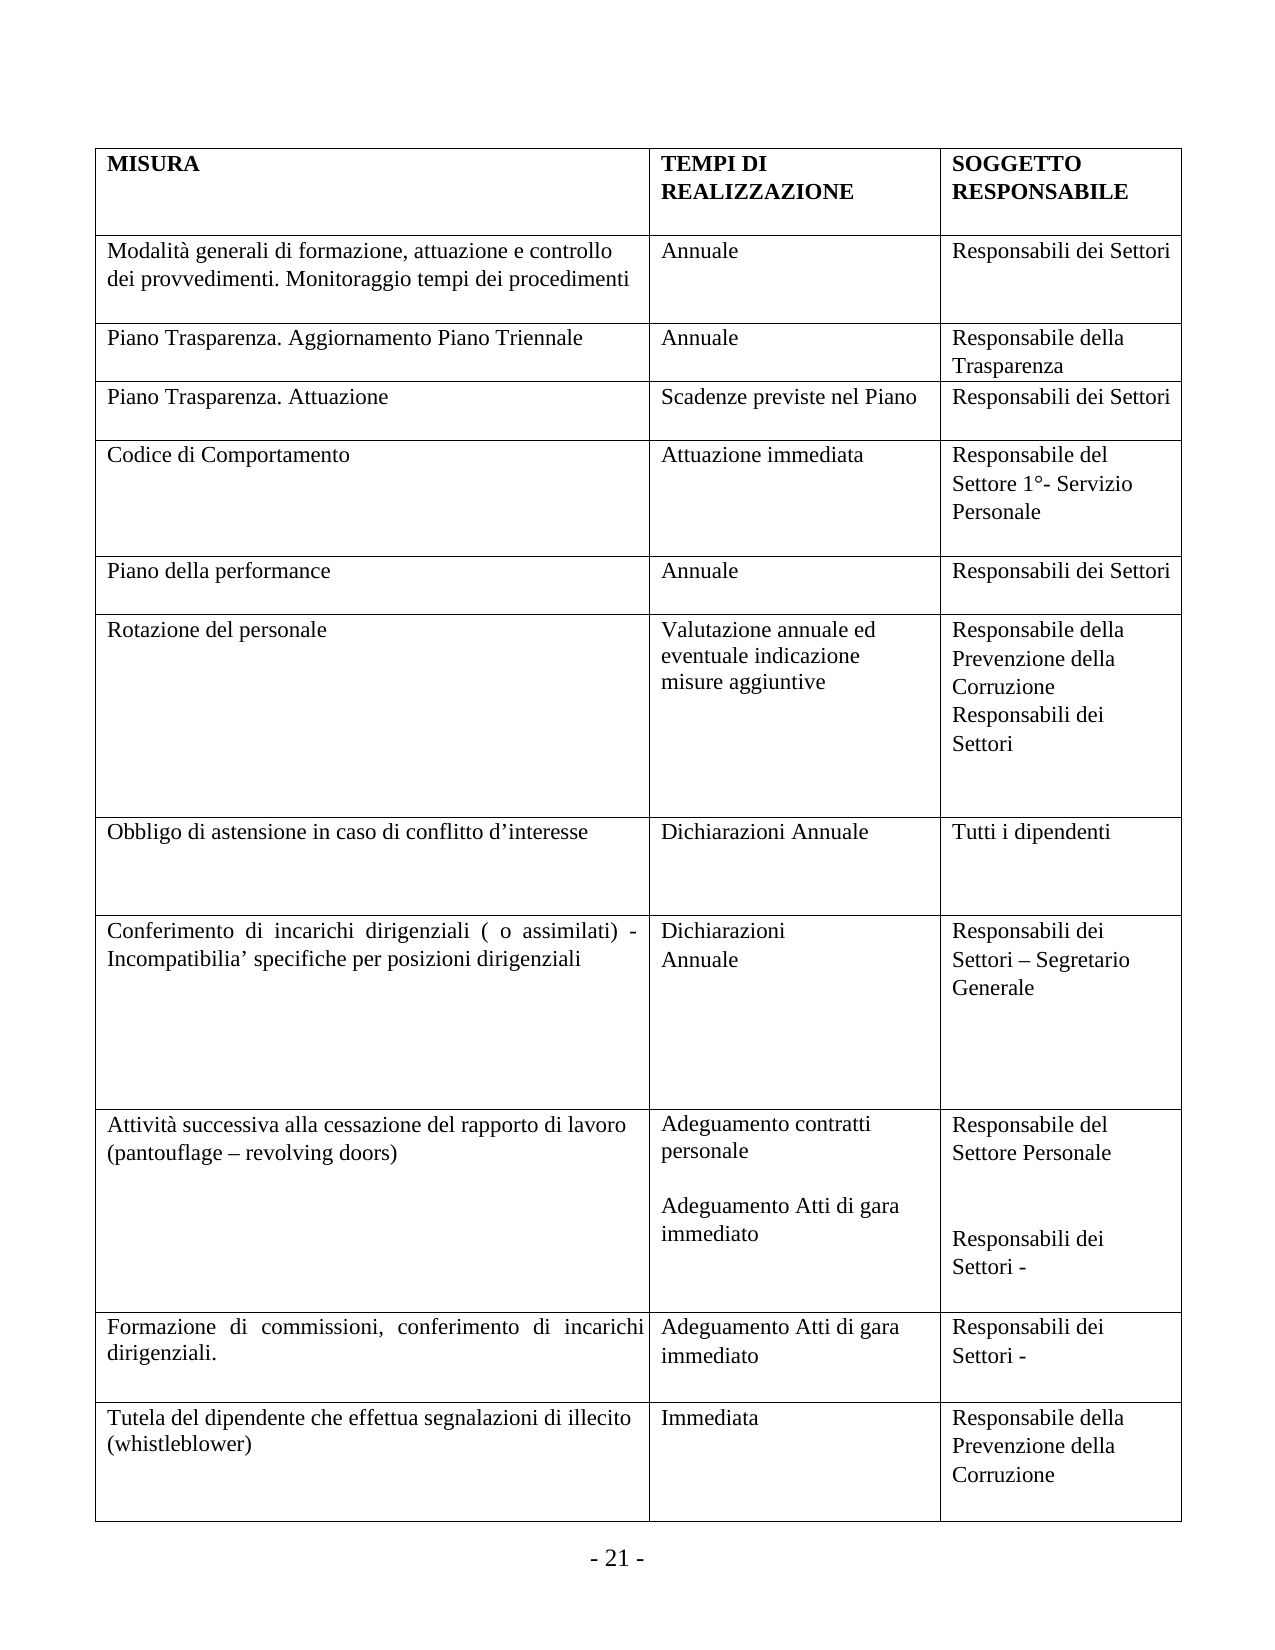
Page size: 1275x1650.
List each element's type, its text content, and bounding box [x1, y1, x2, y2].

table_cell Adeguamento Atti di gara immediato [650, 1313, 940, 1402]
table_cell Responsabili dei Settori [941, 236, 1181, 322]
table_cell Responsabili dei Settori [941, 382, 1181, 439]
table_cell Piano Trasparenza. Aggiornamento Piano Triennale [96, 324, 649, 381]
table_cell Piano Trasparenza. Attuazione [96, 382, 649, 439]
table_cell Dichiarazioni Annuale [650, 916, 940, 1109]
table_cell Responsabili dei Settori – Segretario Generale [941, 916, 1181, 1109]
table_cell Conferimento di incarichi dirigenziali ( o assimilati) - Incompatibilia’ specifiche per posizioni dirigenziali [96, 916, 649, 1109]
table_cell Responsabili dei Settori [941, 557, 1181, 614]
table_cell Formazione di commissioni, conferimento di incarichi dirigenziali. [96, 1313, 649, 1402]
table_cell Tutti i dipendenti [941, 818, 1181, 915]
table_cell Modalità generali di formazione, attuazione e controllo dei provvedimenti. Monitoraggio tempi dei procedimenti [96, 236, 649, 322]
table_header MISURA [96, 149, 649, 235]
table_cell Obbligo di astensione in caso di conflitto d’interesse [96, 818, 649, 915]
table_cell Responsabile della Prevenzione della Corruzione [941, 1403, 1181, 1521]
table_header TEMPI DI REALIZZAZIONE [650, 149, 940, 235]
table_cell Codice di Comportamento [96, 441, 649, 556]
table_cell Piano della performance [96, 557, 649, 614]
table_cell Annuale [650, 236, 940, 322]
table_cell Dichiarazioni Annuale [650, 818, 940, 915]
table_cell Adeguamento contratti personale Adeguamento Atti di gara immediato [650, 1110, 940, 1312]
table_cell Annuale [650, 557, 940, 614]
table_cell Attuazione immediata [650, 441, 940, 556]
table_cell Responsabile della Trasparenza [941, 324, 1181, 381]
table_cell Immediata [650, 1403, 940, 1521]
table_cell Valutazione annuale ed eventuale indicazione misure aggiuntive [650, 615, 940, 817]
table_cell Annuale [650, 324, 940, 381]
table_cell Attività successiva alla cessazione del rapporto di lavoro (pantouflage – revolving doors) [96, 1110, 649, 1312]
table_cell Rotazione del personale [96, 615, 649, 817]
table_cell Responsabile del Settore 1°- Servizio Personale [941, 441, 1181, 556]
table_cell Responsabili dei Settori - [941, 1313, 1181, 1402]
table_cell Tutela del dipendente che effettua segnalazioni di illecito (whistleblower) [96, 1403, 649, 1521]
table_cell Responsabile della Prevenzione della Corruzione Responsabili dei Settori [941, 615, 1181, 817]
table_cell Scadenze previste nel Piano [650, 382, 940, 439]
table_header SOGGETTO RESPONSABILE [941, 149, 1181, 235]
table_cell Responsabile del Settore Personale Responsabili dei Settori - [941, 1110, 1181, 1312]
